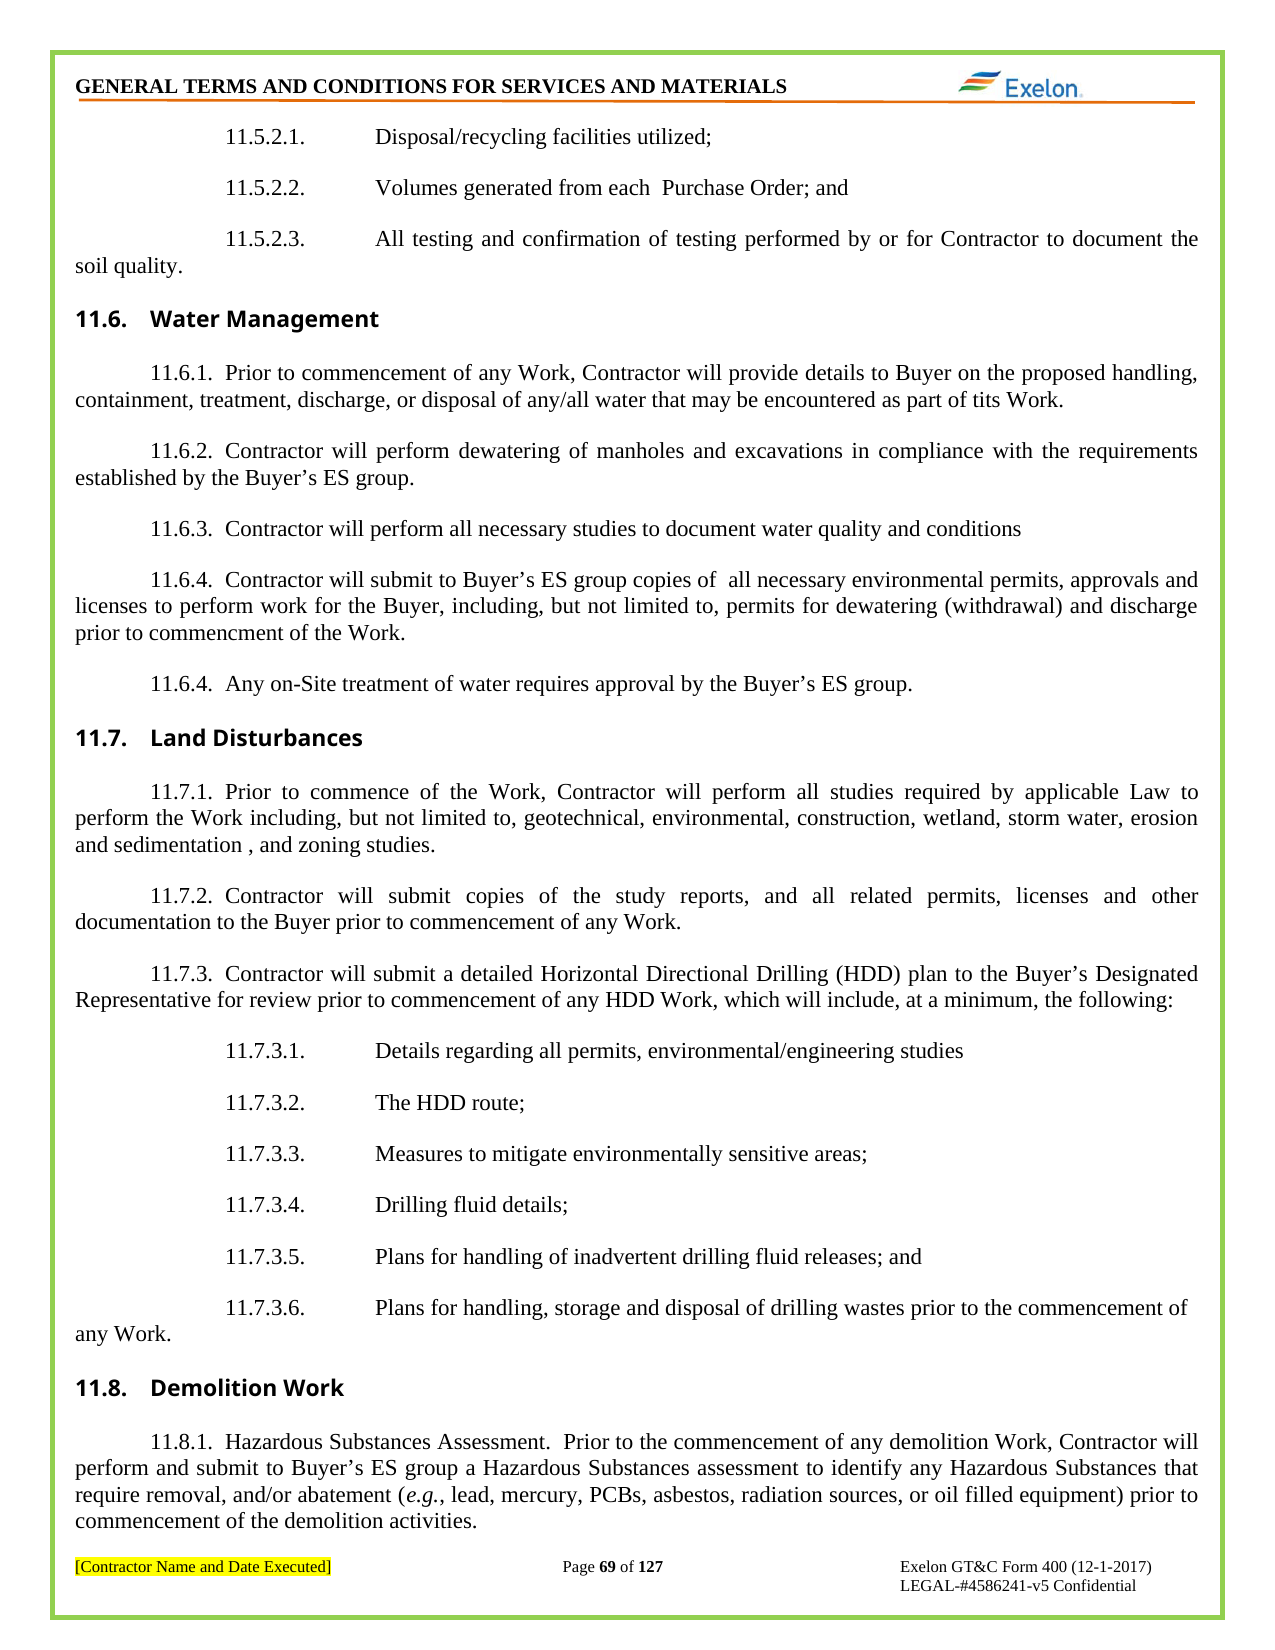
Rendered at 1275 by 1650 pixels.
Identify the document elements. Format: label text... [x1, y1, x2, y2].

text 11.7.3.2. The HDD route; [75, 1089, 1200, 1115]
text 11.6.3. Contractor will perform all necessary studies to document water quality and conditions [75, 515, 1200, 541]
text 11.7.2. Contractor will submit copies of the study reports, and all related permits, licenses and other documentation to the Buyer prior to commencement of any Work. [75, 882, 1200, 935]
text 11.6.2. Contractor will perform dewatering of manholes and excavations in compliance with the requirements established by the Buyer’s ES group. [75, 437, 1200, 490]
text 11.7.1. Prior to commence of the Work, Contractor will perform all studies required by applicable Law to perform the Work including, but not limited to, geotechnical, environmental, construction, wetland, storm water, erosion and sedimentation , and zoning studies. [75, 778, 1200, 857]
text 11.7.3.5. Plans for handling of inadvertent drilling fluid releases; and [75, 1243, 1200, 1269]
text 11.7.3.4. Drilling fluid details; [75, 1191, 1200, 1218]
text 11.7.3.3. Measures to mitigate environmentally sensitive areas; [75, 1140, 1200, 1166]
text 11.6. Water Management [75, 303, 1200, 334]
text 11.6.4. Contractor will submit to Buyer’s ES group copies of all necessary environmental permits, approvals and licenses to perform work for the Buyer, including, but not limited to, permits for dewatering (withdrawal) and discharge prior to commencment of the Work. [75, 566, 1200, 645]
text 11.7.3. Contractor will submit a detailed Horizontal Directional Drilling (HDD) plan to the Buyer’s Designated Representative for review prior to commencement of any HDD Work, which will include, at a minimum, the following: [75, 960, 1200, 1012]
text 11.6.4. Any on-Site treatment of water requires approval by the Buyer’s ES group. [75, 670, 1200, 697]
text 11.7. Land Disturbances [75, 722, 1200, 753]
text 11.5.2.1. Disposal/recycling facilities utilized; [75, 123, 1200, 149]
text 11.7.3.1. Details regarding all permits, environmental/engineering studies [75, 1037, 1200, 1064]
text 11.6.1. Prior to commencement of any Work, Contractor will provide details to Buyer on the proposed handling, containment, treatment, discharge, or disposal of any/all water that may be encountered as part of tits Work. [75, 359, 1200, 412]
text 11.5.2.3. All testing and confirmation of testing performed by or for Contractor to document the soil quality. [75, 226, 1200, 278]
text 11.8.1. Hazardous Substances Assessment. Prior to the commencement of any demolition Work, Contractor will perform and submit to Buyer’s ES group a Hazardous Substances assessment to identify any Hazardous Substances that require removal, and/or abatement (e.g., lead, mercury, PCBs, asbestos, radiation sources, or oil filled equipment) prior to commencement of the demolition activities. [75, 1428, 1200, 1533]
text 11.8. Demolition Work [75, 1372, 1200, 1403]
text 11.7.3.6. Plans for handling, storage and disposal of drilling wastes prior to the commencement of any Work. [75, 1294, 1200, 1347]
text 11.5.2.2. Volumes generated from each Purchase Order; and [75, 174, 1200, 201]
